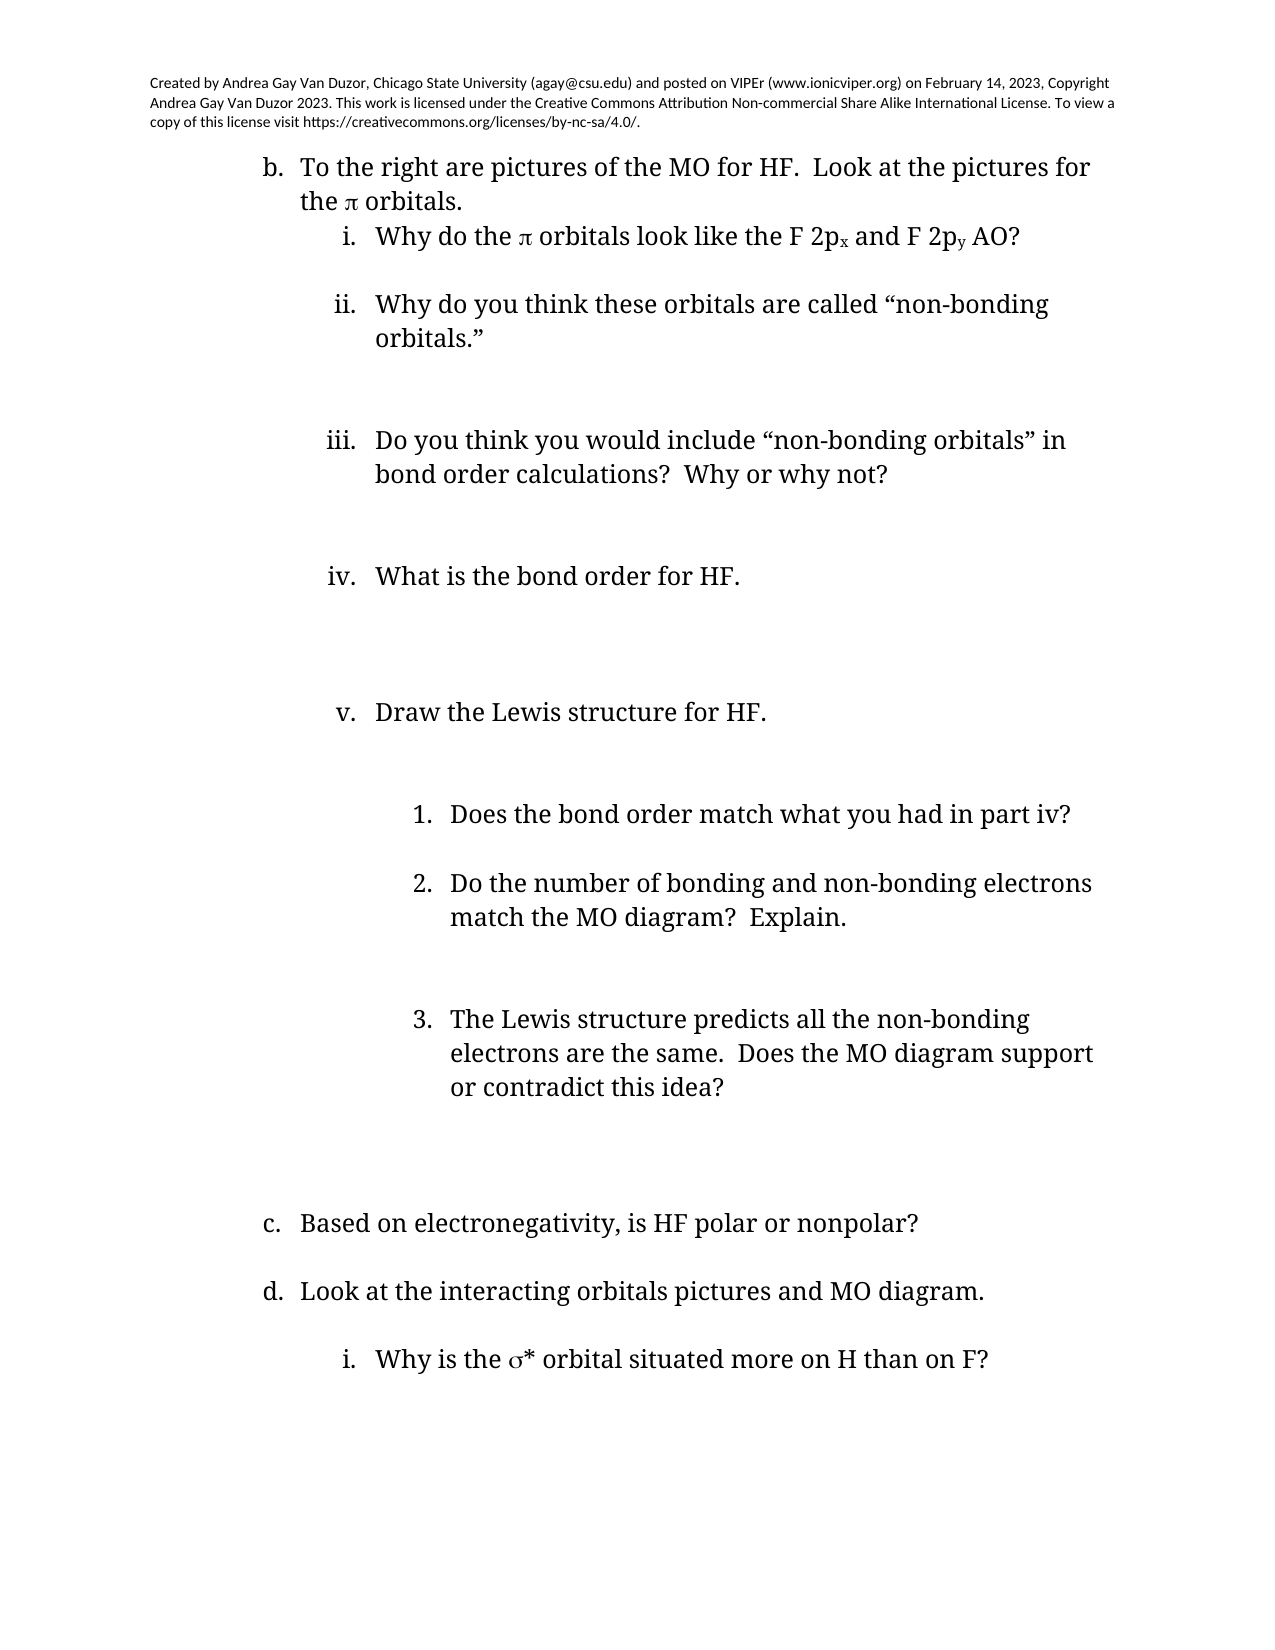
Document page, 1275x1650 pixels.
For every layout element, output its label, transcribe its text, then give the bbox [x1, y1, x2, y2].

list What is the bond order for HF. [356, 559, 1125, 593]
list Draw the Lewis structure for HF. [356, 695, 1125, 729]
list Do you think you would include “non-bonding orbitals” in bond order calculations? Why or why not? [356, 422, 1125, 491]
list The Lewis structure predicts all the non-bonding electrons are the same. Does the MO diagram support or contradict this idea? [412, 1002, 1125, 1104]
list Does the bond order match what you had in part iv? [412, 797, 1125, 831]
list Do the number of bonding and non-bonding electrons match the MO diagram? Explain. [412, 865, 1125, 933]
list Based on electronegativity, is HF polar or nonpolar? [262, 1206, 1125, 1240]
list To the right are pictures of the MO for HF. Look at the pictures for the p orbitals. [262, 150, 1125, 218]
list Why do you think these orbitals are called “non-bonding orbitals.” [356, 286, 1125, 354]
list Why do the p orbitals look like the F 2px and F 2py AO? [356, 218, 1125, 252]
list Look at the interacting orbitals pictures and MO diagram. [262, 1274, 1125, 1308]
list Why is the s* orbital situated more on H than on F? [356, 1342, 1125, 1376]
